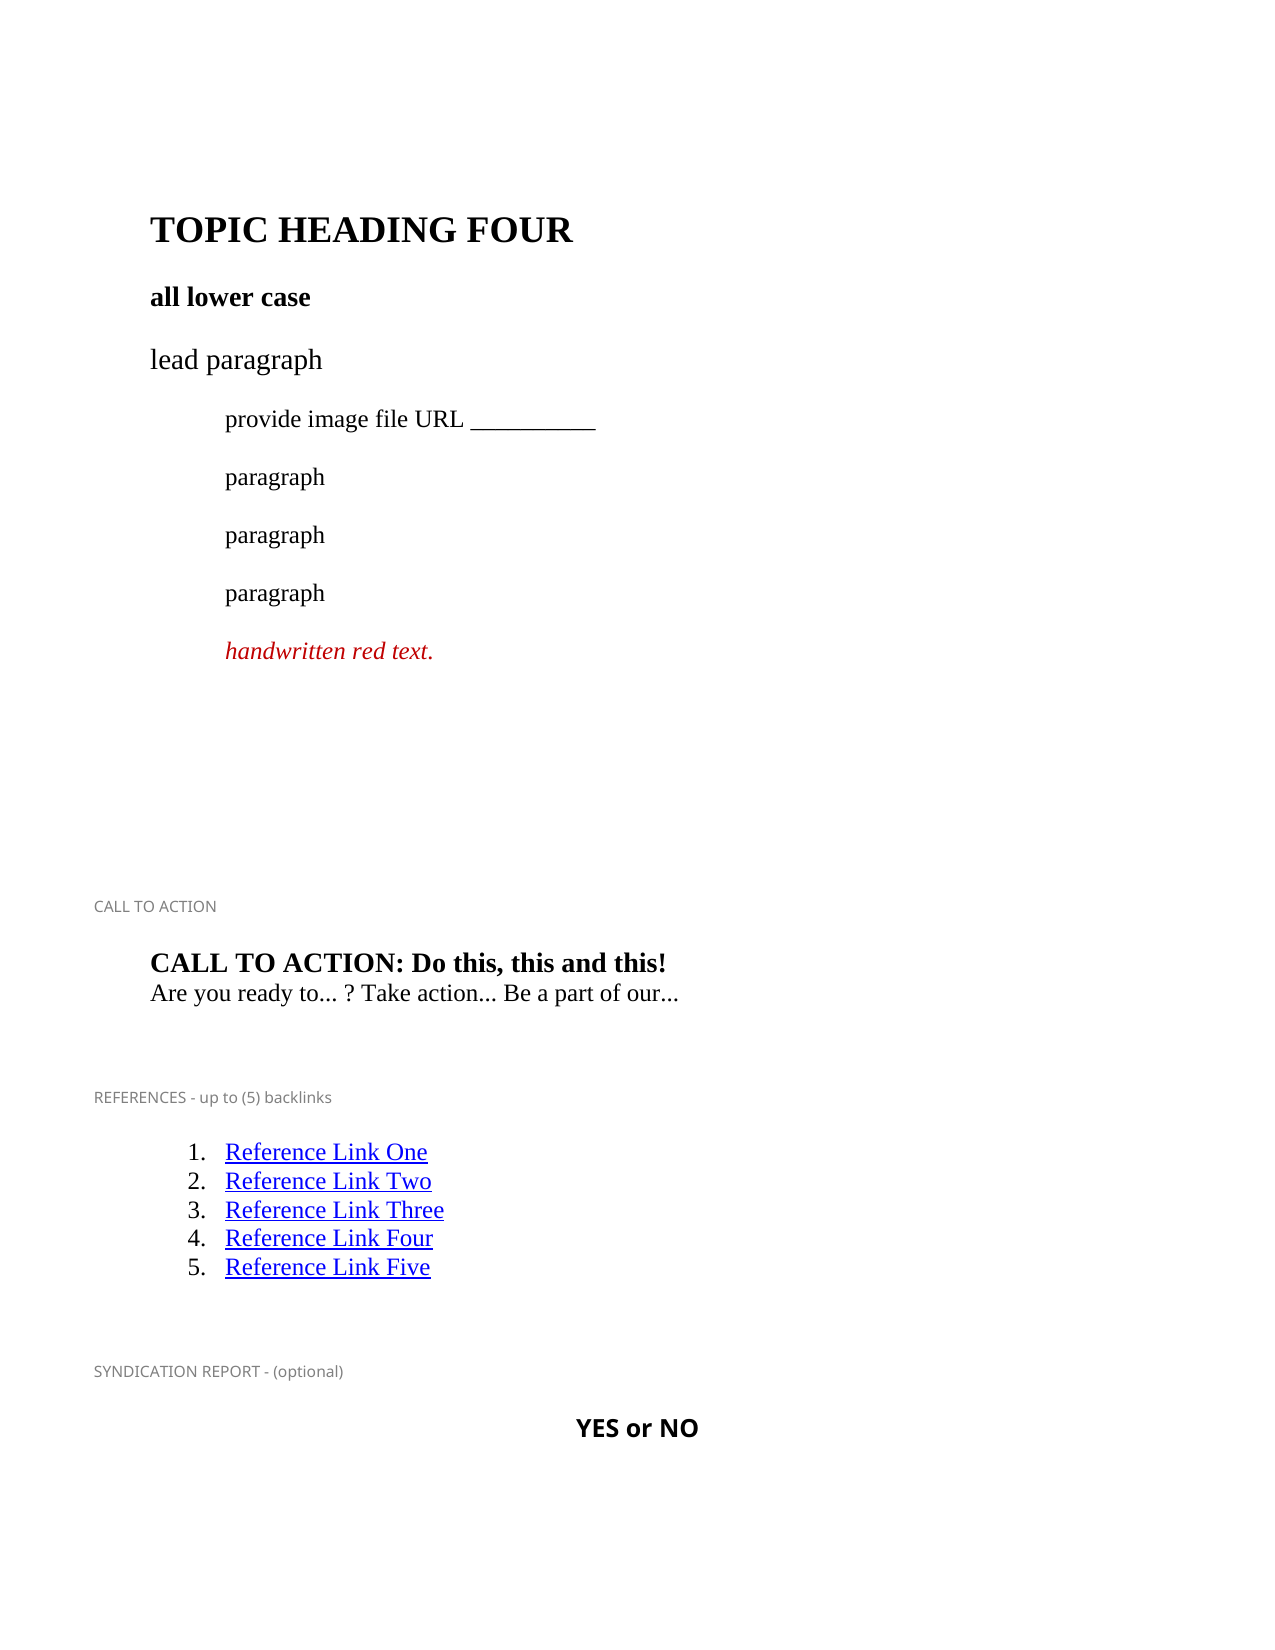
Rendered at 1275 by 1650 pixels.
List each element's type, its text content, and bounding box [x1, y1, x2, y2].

text TOPIC HEADING FOUR [150, 208, 1125, 251]
list Reference Link Three [187, 1195, 1125, 1223]
text lead paragraph [150, 342, 1125, 375]
text YES or NO [150, 1411, 1125, 1445]
list Reference Link One [187, 1137, 1125, 1166]
text all lower case [150, 280, 1125, 313]
text handwritten red text. [150, 636, 1125, 665]
text provide image file URL __________ [150, 404, 1125, 433]
text paragraph [150, 462, 1125, 491]
text REFERENCES - up to (5) backlinks [94, 1087, 1125, 1108]
list Reference Link Two [187, 1166, 1125, 1195]
text paragraph [150, 578, 1125, 607]
list Reference Link Four [187, 1223, 1125, 1252]
text paragraph [150, 520, 1125, 549]
text CALL TO ACTION [94, 896, 1125, 917]
text CALL TO ACTION: Do this, this and this! Are you ready to... ? Take action... Be a part of our... [150, 946, 1125, 1007]
list Reference Link Five [187, 1252, 1125, 1281]
text SYNDICATION REPORT - (optional) [94, 1361, 1125, 1382]
